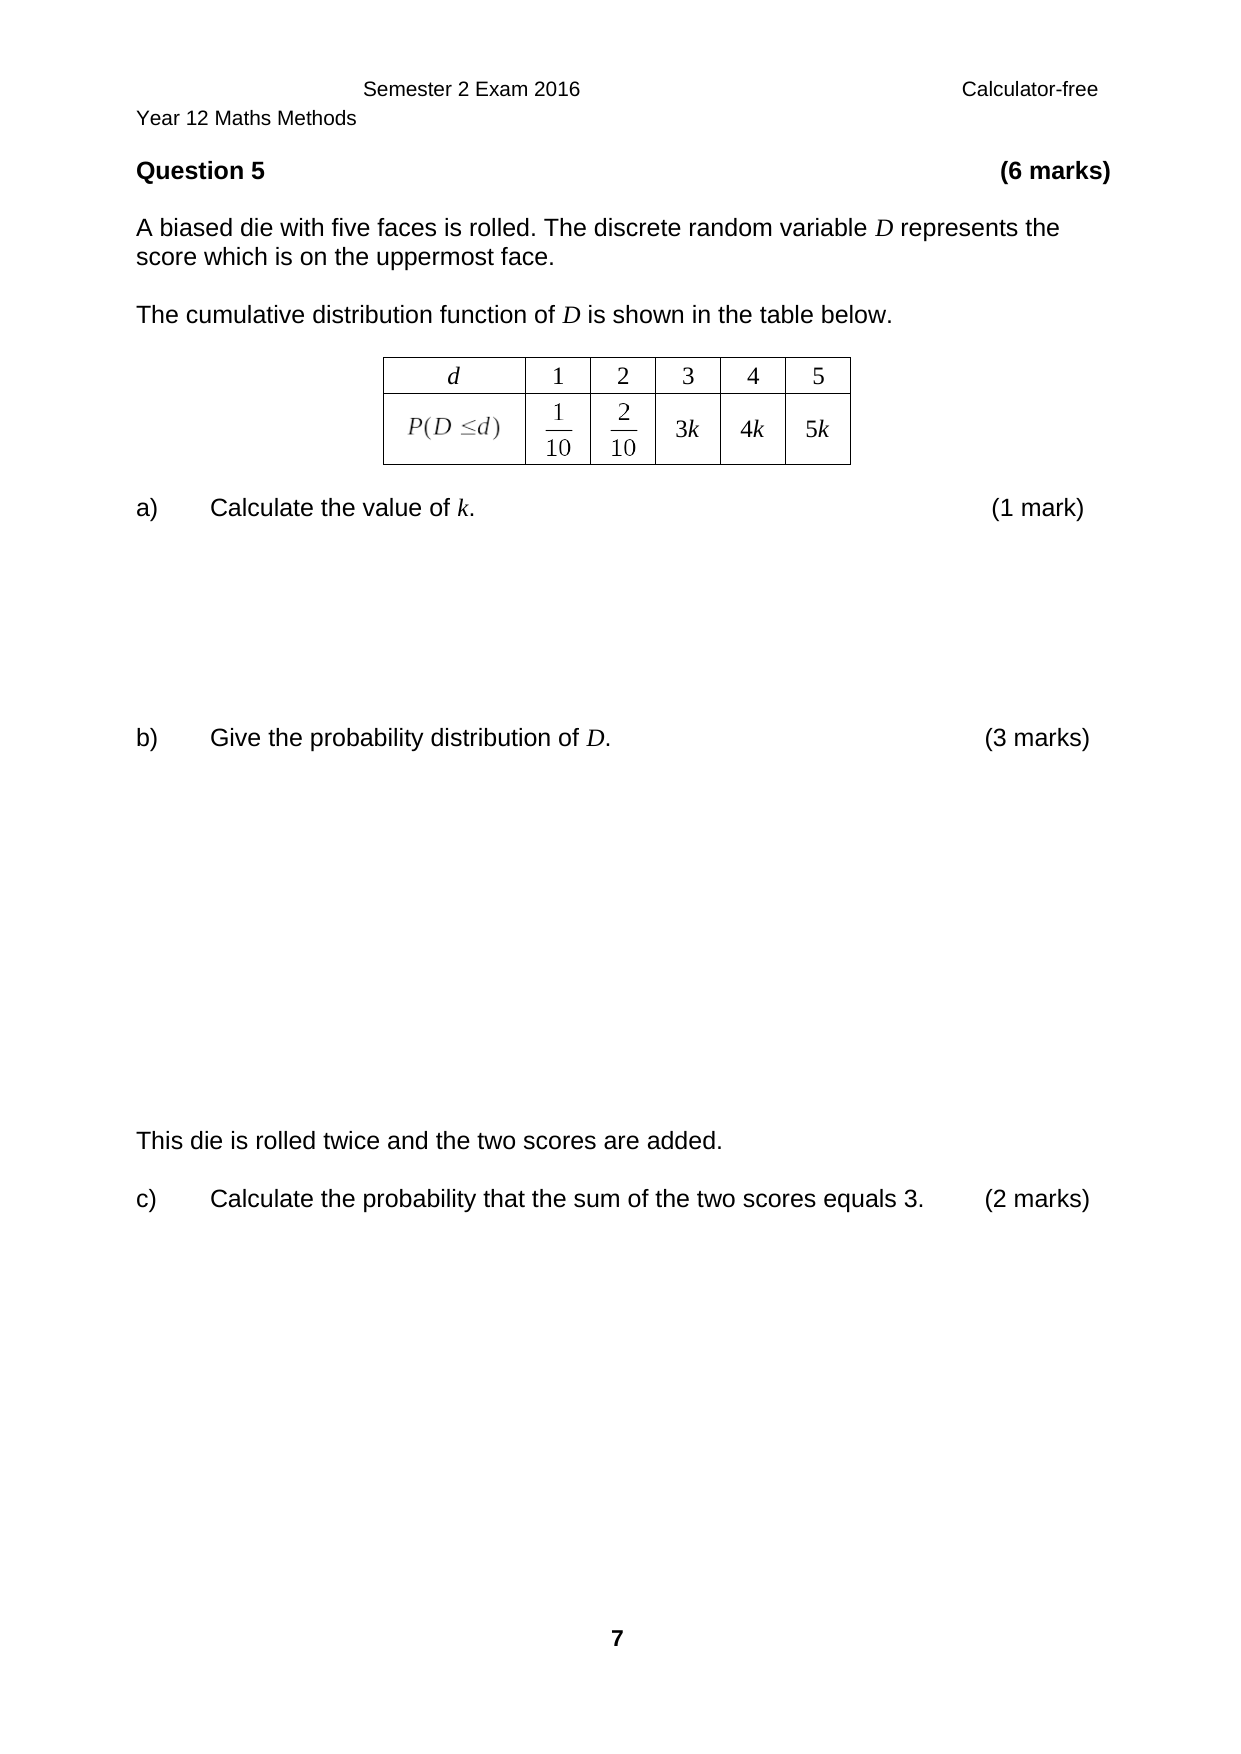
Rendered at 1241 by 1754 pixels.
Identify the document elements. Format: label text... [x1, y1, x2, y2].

table_cell [384, 394, 525, 463]
text A biased die with five faces is rolled. The discrete random variable D represents the score which is on the uppermost face. [136, 213, 1098, 271]
text The cumulative distribution function of D is shown in the table below. [136, 300, 1098, 328]
table_cell 5k [786, 394, 850, 463]
table_header 1 [526, 358, 590, 393]
table_header 2 [591, 358, 655, 393]
table_header 5 [786, 358, 850, 393]
table_header 4 [721, 358, 785, 393]
text This die is rolled twice and the two scores are added. [136, 1126, 1098, 1155]
table_header d [384, 358, 525, 393]
text c) Calculate the probability that the sum of the two scores equals 3. (2 marks) [136, 1183, 1098, 1212]
table_cell [526, 394, 590, 463]
text Question 5 (6 marks) [136, 156, 1098, 184]
text b) Give the probability distribution of D. (3 marks) [136, 723, 1098, 752]
text a) Calculate the value of k. (1 mark) [136, 493, 1098, 522]
table_cell 3k [656, 394, 720, 463]
table_cell 4k [721, 394, 785, 463]
table_cell [591, 394, 655, 463]
table_header 3 [656, 358, 720, 393]
